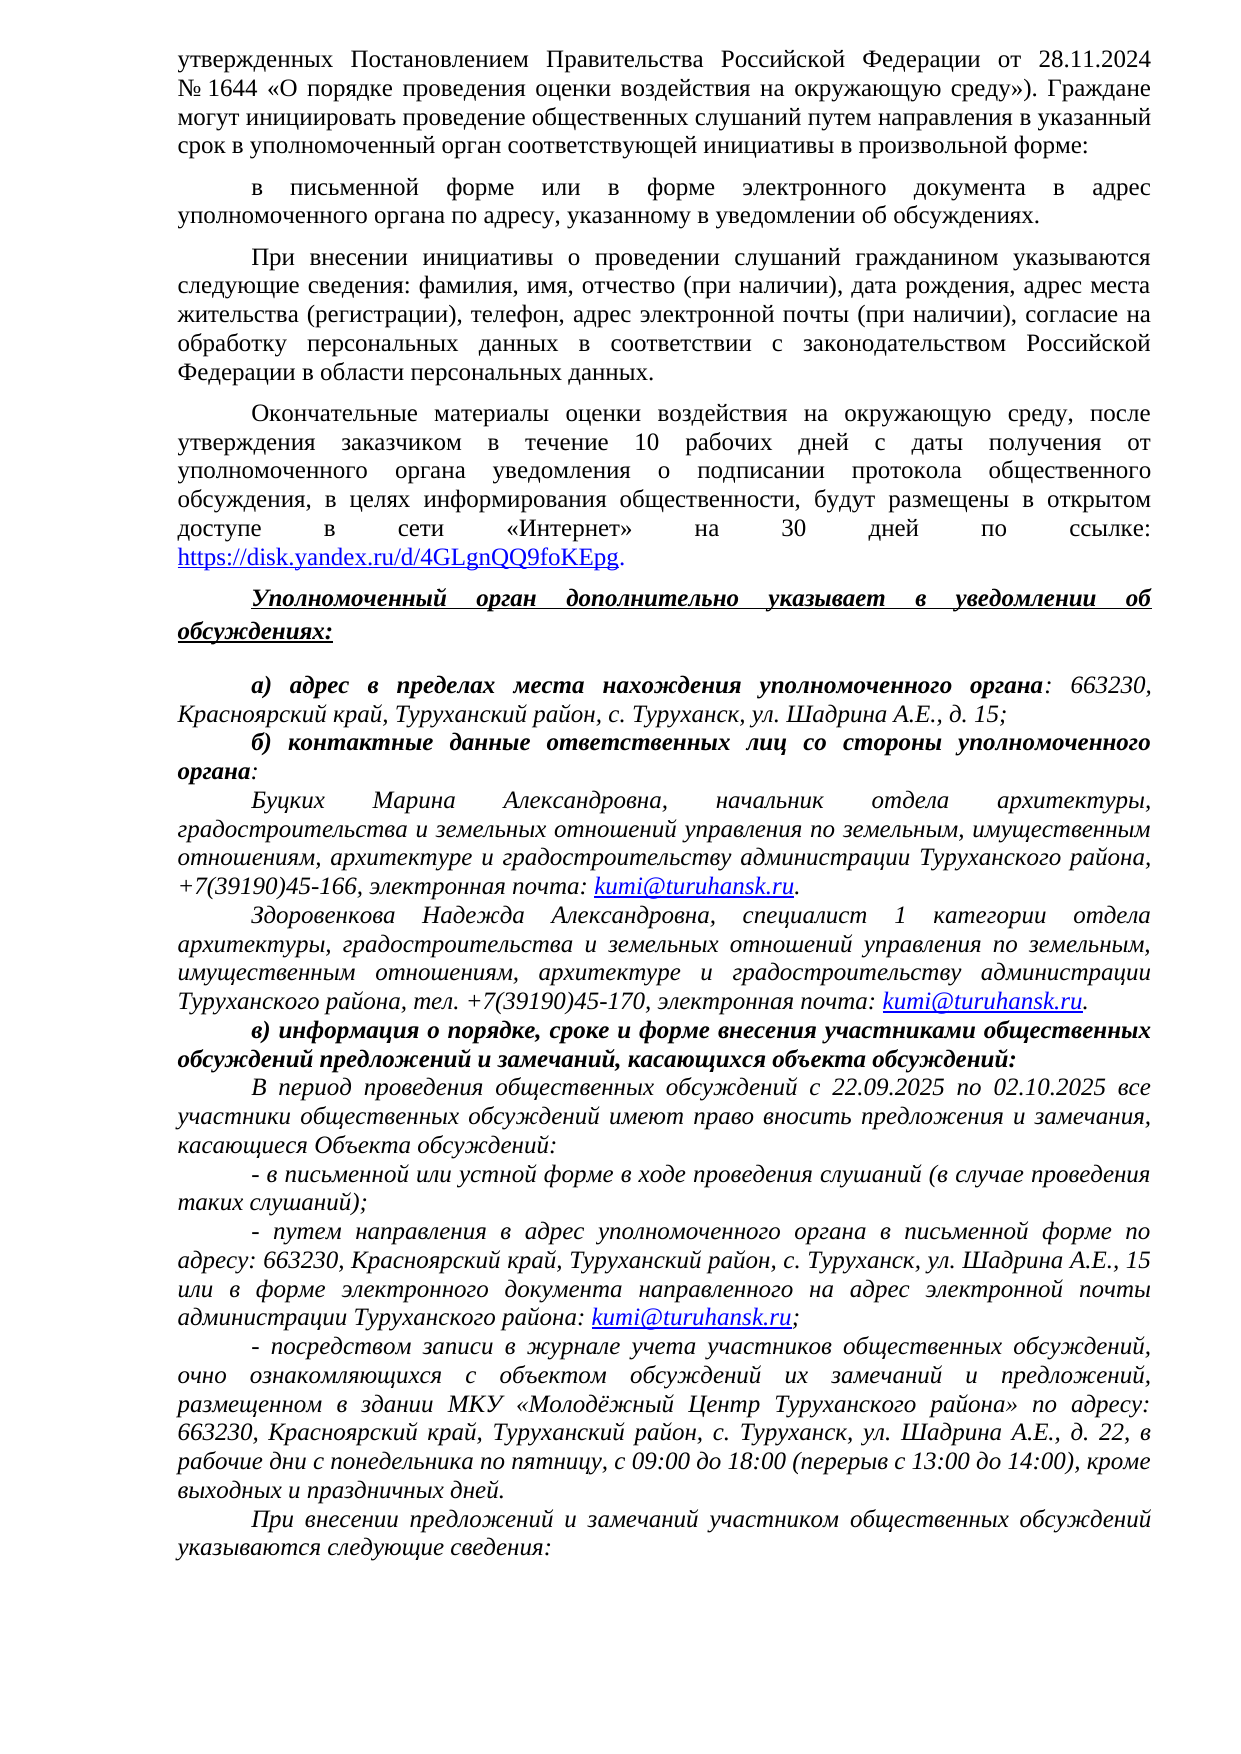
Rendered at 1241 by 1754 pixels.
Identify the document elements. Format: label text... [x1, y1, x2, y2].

text б) контактные данные ответственных лиц со стороны уполномоченного органа: [177, 727, 1152, 785]
text Буцких Марина Александровна, начальник отдела архитектуры, градостроительства и земельных отношений управления по земельным, имущественным отношениям, архитектуре и градостроительству администрации Туруханского района, +7(39190)45-166, электронная почта: kumi@turuhansk.ru. [177, 785, 1152, 900]
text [177, 44, 1152, 159]
text - в письменной или устной форме в ходе проведения слушаний (в случае проведения таких слушаний); [177, 1159, 1152, 1216]
text Окончательные материалы оценки воздействия на окружающую среду, после утверждения заказчиком в течение 10 рабочих дней с даты получения от уполномоченного органа уведомления о подписании протокола общественного обсуждения, в целях информирования общественности, будут размещены в открытом доступе в сети «Интернет» на 30 дней по ссылке: https://disk.yandex.ru/d/4GLgnQQ9foKEpg. [177, 398, 1152, 571]
text При внесении инициативы о проведении слушаний гражданином указываются следующие сведения: фамилия, имя, отчество (при наличии), дата рождения, адрес места жительства (регистрации), телефон, адрес электронной почты (при наличии), согласие на обработку персональных данных в соответствии с законодательством Российской Федерации в области персональных данных. [177, 242, 1152, 386]
text а) адрес в пределах места нахождения уполномоченного органа: 663230, Красноярский край, Туруханский район, с. Туруханск, ул. Шадрина А.Е., д. 15; [177, 670, 1152, 727]
text - путем направления в адрес уполномоченного органа в письменной форме по адресу: 663230, Красноярский край, Туруханский район, с. Туруханск, ул. Шадрина А.Е., 15 или в форме электронного документа направленного на адрес электронной почты администрации Туруханского района: kumi@turuhansk.ru; [177, 1216, 1152, 1331]
text В период проведения общественных обсуждений с 22.09.2025 по 02.10.2025 все участники общественных обсуждений имеют право вносить предложения и замечания, касающиеся Объекта обсуждений: [177, 1072, 1152, 1159]
text в) информация о порядке, сроке и форме внесения участниками общественных обсуждений предложений и замечаний, касающихся объекта обсуждений: [177, 1015, 1152, 1072]
text в письменной форме или в форме электронного документа в адрес уполномоченного органа по адресу, указанному в уведомлении об обсуждениях. [177, 172, 1152, 229]
text Здоровенкова Надежда Александровна, специалист 1 категории отдела архитектуры, градостроительства и земельных отношений управления по земельным, имущественным отношениям, архитектуре и градостроительству администрации Туруханского района, тел. +7(39190)45-170, электронная почта: kumi@turuhansk.ru. [177, 900, 1152, 1015]
text При внесении предложений и замечаний участником общественных обсуждений указываются следующие сведения: [177, 1504, 1152, 1561]
list Уполномоченный орган дополнительно указывает в уведомлении об обсуждениях: [177, 583, 1152, 645]
text - посредством записи в журнале учета участников общественных обсуждений, очно ознакомляющихся с объектом обсуждений их замечаний и предложений, размещенном в здании МКУ «Молодёжный Центр Туруханского района» по адресу: 663230, Красноярский край, Туруханский район, с. Туруханск, ул. Шадрина А.Е., д. 22, в рабочие дни с понедельника по пятницу, с 09:00 до 18:00 (перерыв с 13:00 до 14:00), кроме выходных и праздничных дней. [177, 1331, 1152, 1504]
